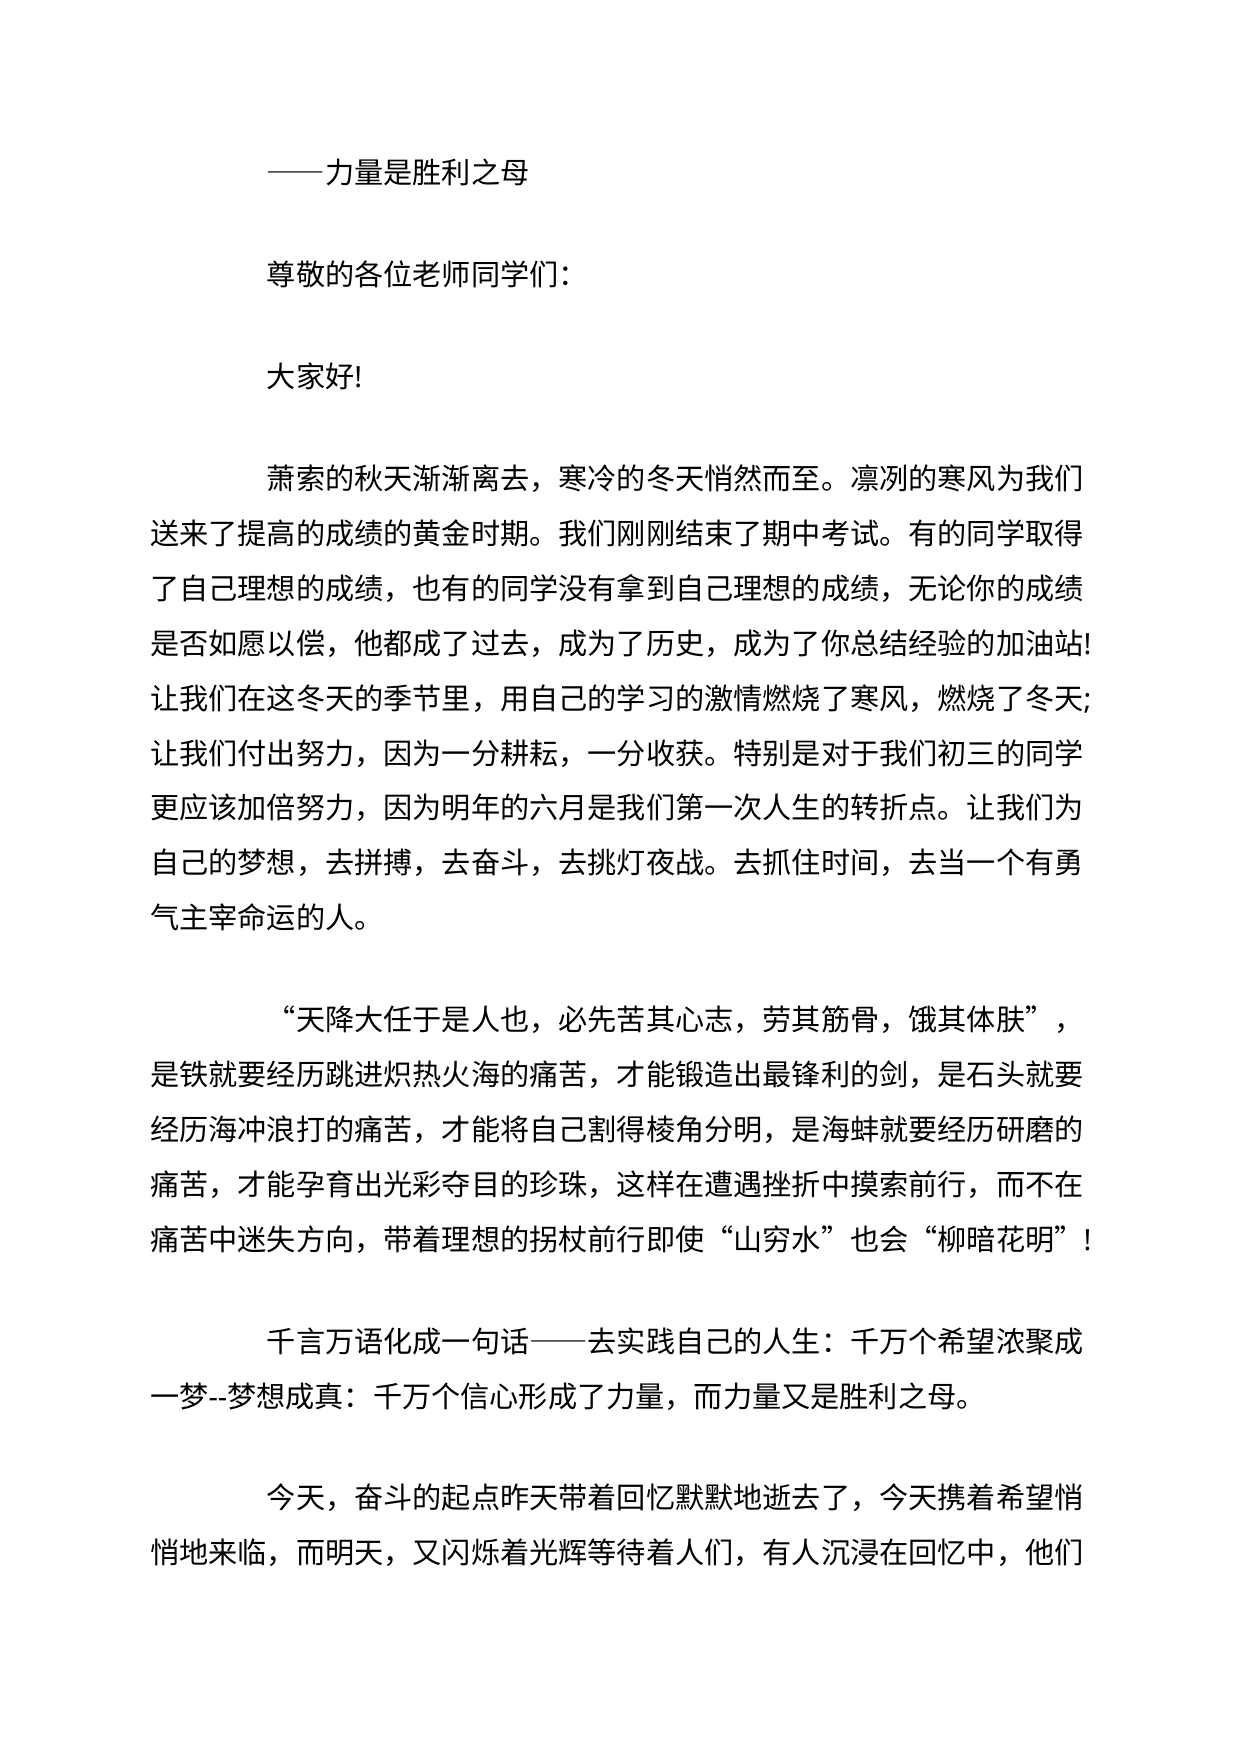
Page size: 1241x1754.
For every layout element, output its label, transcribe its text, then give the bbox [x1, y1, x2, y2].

text 萧索的秋天渐渐离去，寒冷的冬天悄然而至。凛冽的寒风为我们送来了提高的成绩的黄金时期。我们刚刚结束了期中考试。有的同学取得了自己理想的成绩，也有的同学没有拿到自己理想的成绩，无论你的成绩是否如愿以偿，他都成了过去，成为了历史，成为了你总结经验的加油站!让我们在这冬天的季节里，用自己的学习的激情燃烧了寒风，燃烧了冬天;让我们付出努力，因为一分耕耘，一分收获。特别是对于我们初三的同学更应该加倍努力，因为明年的六月是我们第一次人生的转折点。让我们为自己的梦想，去拼搏，去奋斗，去挑灯夜战。去抓住时间，去当一个有勇气主宰命运的人。 [150, 456, 1090, 937]
text 尊敬的各位老师同学们： [150, 252, 1090, 294]
text “天降大任于是人也，必先苦其心志，劳其筋骨，饿其体肤”，是铁就要经历跳进炽热火海的痛苦，才能锻造出最锋利的剑，是石头就要经历海冲浪打的痛苦，才能将自己割得棱角分明，是海蚌就要经历研磨的痛苦，才能孕育出光彩夺目的珍珠，这样在遭遇挫折中摸索前行，而不在痛苦中迷失方向，带着理想的拐杖前行即使“山穷水”也会“柳暗花明”! [150, 997, 1090, 1259]
text 大家好! [150, 353, 1090, 396]
text ——力量是胜利之母 [150, 150, 1090, 192]
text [150, 1475, 1090, 1572]
text 千言万语化成一句话——去实践自己的人生：千万个希望浓聚成一梦--梦想成真：千万个信心形成了力量，而力量又是胜利之母。 [150, 1318, 1090, 1416]
